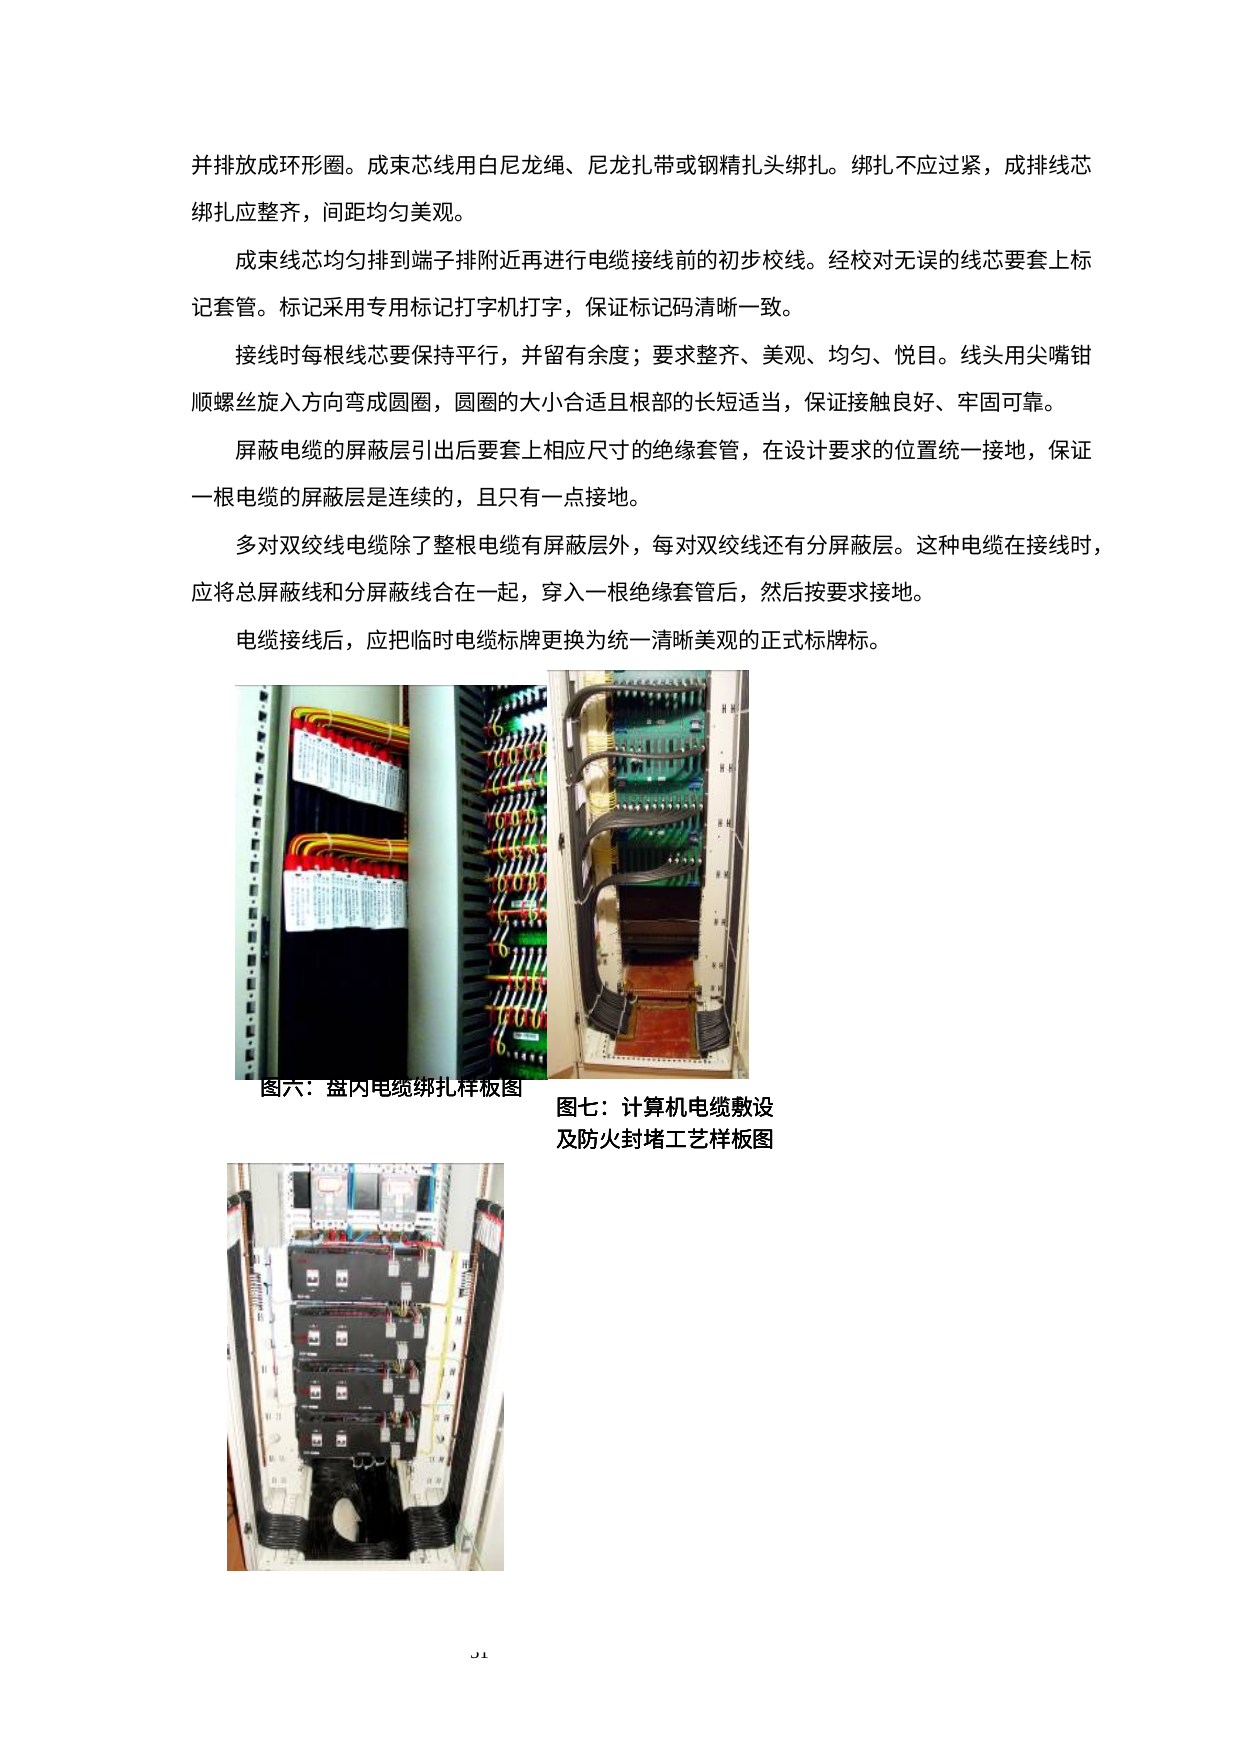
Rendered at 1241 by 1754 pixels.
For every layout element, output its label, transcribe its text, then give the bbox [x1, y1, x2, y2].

text 屏蔽电缆的屏蔽层引出后要套上相应尺寸的绝缘套管，在设计要求的位置统一接地，保证一根电缆的屏蔽层是连续的，且只有一点接地。 [191, 433, 1092, 512]
text 成束线芯均匀排到端子排附近再进行电缆接线前的初步校线。经校对无误的线芯要套上标记套管。标记采用专用标记打字机打字，保证标记码清晰一致。 [191, 243, 1092, 322]
text 电缆接线后，应把临时电缆标牌更换为统一清晰美观的正式标牌标。 [191, 623, 1092, 654]
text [191, 148, 1092, 227]
text 接线时每根线芯要保持平行，并留有余度；要求整齐、美观、均匀、悦目。线头用尖嘴钳顺螺丝旋入方向弯成圆圈，圆圈的大小合适且根部的长短适当，保证接触良好、牢固可靠。 [191, 338, 1092, 417]
picture [227, 1163, 504, 1571]
text 多对双绞线电缆除了整根电缆有屏蔽层外，每对双绞线还有分屏蔽层。这种电缆在接线时，应将总屏蔽线和分屏蔽线合在一起，穿入一根绝缘套管后，然后按要求接地。 [191, 528, 1092, 607]
picture [235, 670, 749, 1080]
